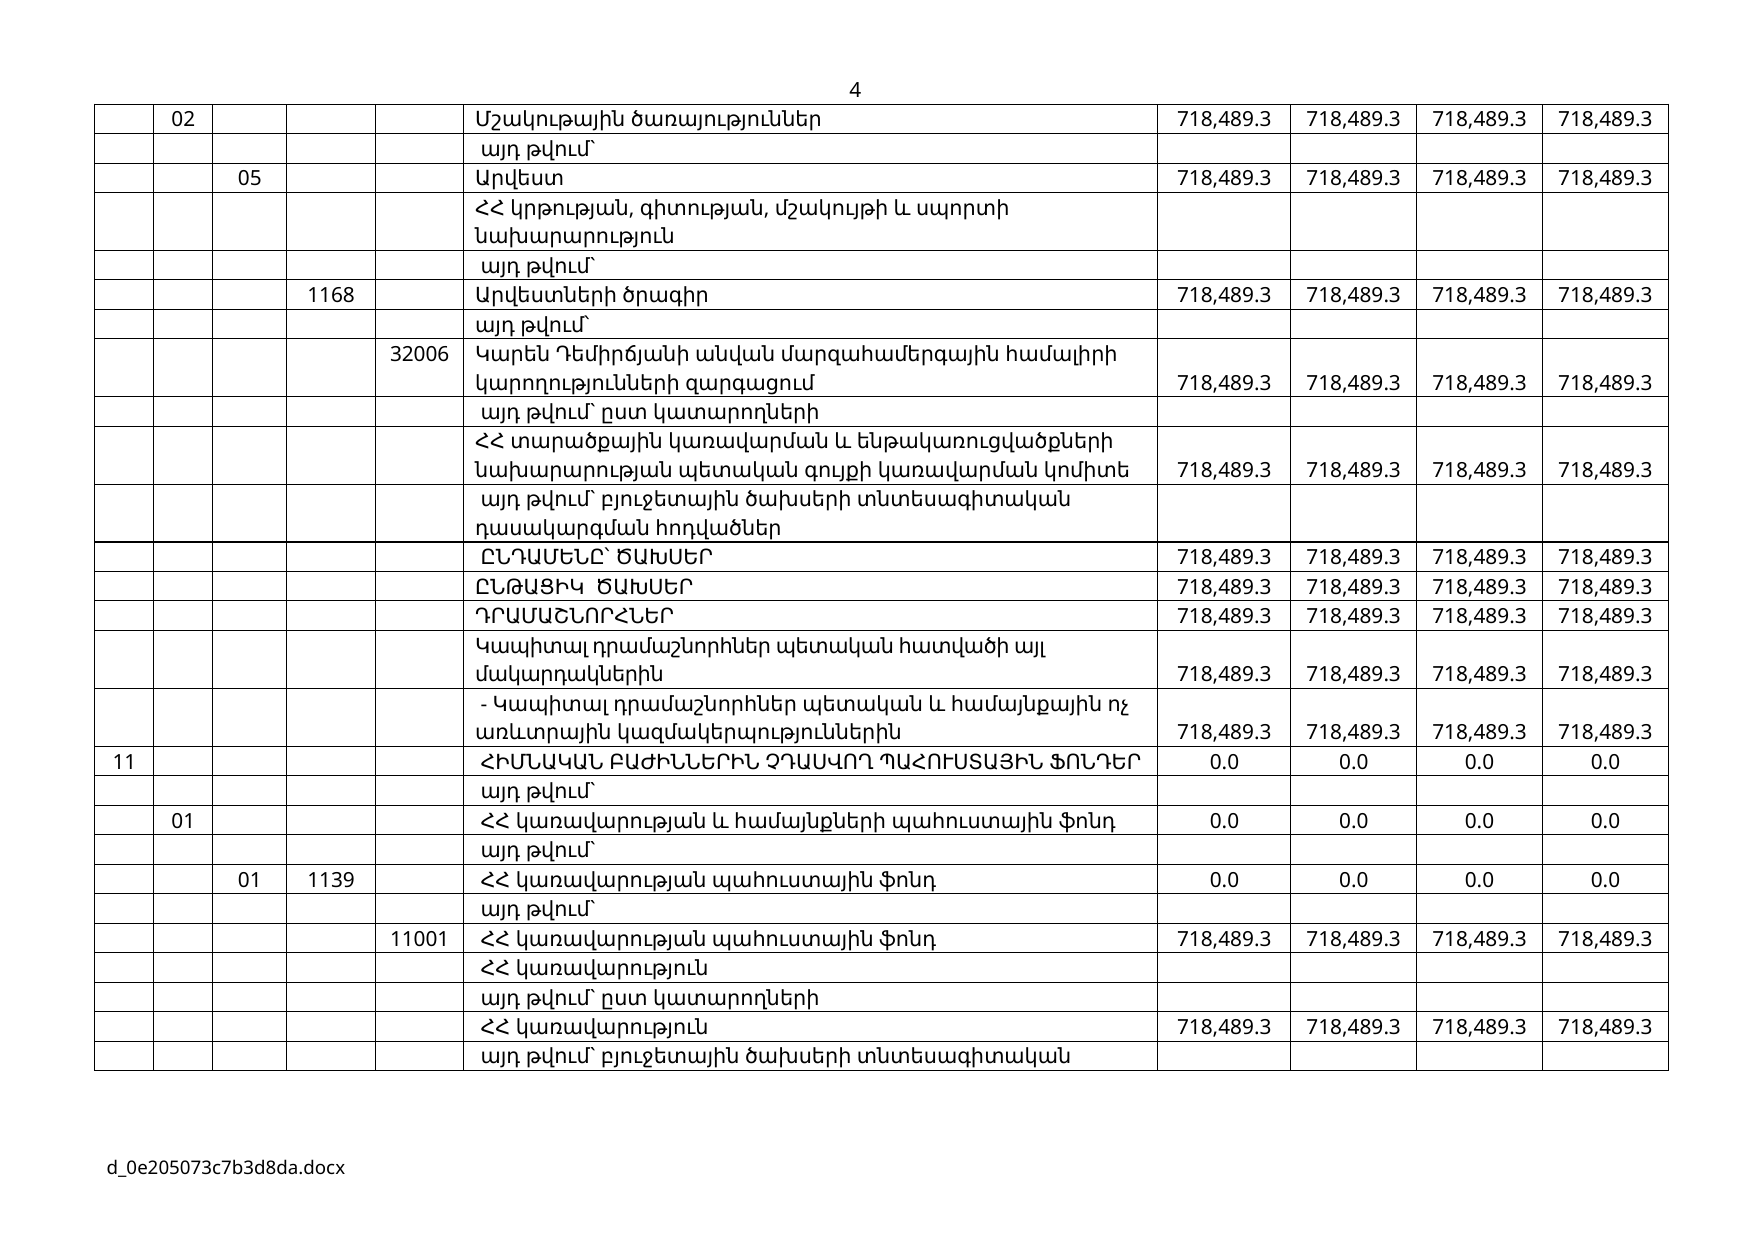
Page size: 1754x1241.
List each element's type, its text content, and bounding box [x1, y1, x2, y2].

table_cell [213, 1042, 286, 1070]
table_cell [95, 397, 153, 426]
table_cell [376, 193, 463, 250]
table_cell [154, 983, 212, 1011]
table_cell ԸՆԹԱՑԻԿ ԾԱԽՍԵՐ [464, 572, 1157, 600]
table_cell [213, 835, 286, 864]
table_cell [287, 427, 375, 483]
table_cell [376, 310, 463, 338]
table_cell 718,489.3 [1291, 427, 1416, 483]
table_cell [95, 310, 153, 338]
table_cell [1417, 310, 1542, 338]
table_cell [287, 134, 375, 162]
table_cell [1417, 485, 1542, 541]
table_cell [287, 485, 375, 541]
table_cell Մշակութային ծառայություններ [464, 105, 1157, 133]
table_cell 1168 [287, 280, 375, 309]
table_cell այդ թվում` [464, 134, 1157, 162]
table_cell [213, 134, 286, 162]
table_cell այդ թվում՝ [464, 310, 1157, 338]
table_cell [154, 397, 212, 426]
table_cell [376, 397, 463, 426]
table_cell [213, 894, 286, 923]
table_cell 718,489.3 [1543, 631, 1668, 688]
table_cell [213, 776, 286, 805]
table_cell [376, 134, 463, 162]
table_cell [376, 776, 463, 805]
table_cell ՀՀ տարածքային կառավարման և ենթակառուցվածքների նախարարության պետական գույքի կառավարման կոմիտե [464, 427, 1157, 483]
table_cell [213, 485, 286, 541]
table_cell 718,489.3 [1158, 164, 1290, 192]
table_cell [376, 601, 463, 630]
table_cell [1158, 485, 1290, 541]
table_cell [154, 865, 212, 893]
table_cell [95, 134, 153, 162]
table_cell 718,489.3 [1158, 1012, 1290, 1041]
table_cell 718,489.3 [1291, 105, 1416, 133]
table_cell 32006 [376, 339, 463, 396]
table_cell 0.0 [1417, 865, 1542, 893]
table_cell ՀՀ կառավարության պահուստային ֆոնդ [464, 924, 1157, 952]
table_cell այդ թվում` [464, 776, 1157, 805]
table_cell [287, 601, 375, 630]
table_cell 0.0 [1417, 806, 1542, 834]
table_cell [376, 953, 463, 982]
table_cell [1543, 310, 1668, 338]
table_cell [95, 280, 153, 309]
table_cell ԸՆԴԱՄԵՆԸ՝ ԾԱԽՍԵՐ [464, 543, 1157, 571]
table_cell ՀՀ կառավարության պահուստային ֆոնդ [464, 865, 1157, 893]
table_cell [376, 543, 463, 571]
table_cell 01 [213, 865, 286, 893]
table_cell [95, 543, 153, 571]
table_cell 718,489.3 [1543, 105, 1668, 133]
table_cell [154, 776, 212, 805]
table_cell ՀՀ կառավարություն [464, 1012, 1157, 1041]
table_cell - Կապիտալ դրամաշնորհներ պետական և համայնքային ոչ առևտրային կազմակերպություններին [464, 689, 1157, 746]
table_cell [376, 1012, 463, 1041]
table_cell [1291, 776, 1416, 805]
table_cell 718,489.3 [1417, 543, 1542, 571]
table_cell [95, 251, 153, 279]
table_cell [287, 776, 375, 805]
table_cell 718,489.3 [1158, 689, 1290, 746]
table_cell [1543, 1042, 1668, 1070]
table_cell [1158, 193, 1290, 250]
table_cell [95, 894, 153, 923]
table_cell [287, 572, 375, 600]
table_cell 718,489.3 [1417, 1012, 1542, 1041]
table_cell [1543, 983, 1668, 1011]
table_cell [1543, 776, 1668, 805]
table_cell [95, 485, 153, 541]
table_cell 718,489.3 [1543, 689, 1668, 746]
table_cell [1543, 485, 1668, 541]
table_cell 718,489.3 [1158, 543, 1290, 571]
table_cell Կարեն Դեմիրճյանի անվան մարզահամերգային համալիրի կարողությունների զարգացում [464, 339, 1157, 396]
table_cell 718,489.3 [1417, 601, 1542, 630]
table_cell [154, 280, 212, 309]
table_cell [1158, 953, 1290, 982]
table_cell [376, 894, 463, 923]
table_cell [154, 894, 212, 923]
table_cell այդ թվում` [464, 894, 1157, 923]
table_cell [213, 747, 286, 775]
table_cell [1417, 193, 1542, 250]
table_cell 718,489.3 [1417, 280, 1542, 309]
table_cell [287, 1042, 375, 1070]
table_cell [376, 1042, 463, 1070]
table_cell [376, 689, 463, 746]
table_cell [95, 776, 153, 805]
table_cell [213, 543, 286, 571]
table_cell [95, 1012, 153, 1041]
table_cell [1417, 835, 1542, 864]
table_cell [213, 689, 286, 746]
table_cell ՀՀ կրթության, գիտության, մշակույթի և սպորտի նախարարություն [464, 193, 1157, 250]
table_cell 718,489.3 [1158, 572, 1290, 600]
table_cell [287, 806, 375, 834]
table_cell [287, 251, 375, 279]
table_cell 11001 [376, 924, 463, 952]
table_cell [213, 1012, 286, 1041]
table_cell [1417, 397, 1542, 426]
table_cell [95, 631, 153, 688]
table_cell 718,489.3 [1158, 601, 1290, 630]
table_cell այդ թվում` բյուջետային ծախսերի տնտեսագիտական դասակարգման հոդվածներ [464, 485, 1157, 541]
table_cell [376, 631, 463, 688]
table_cell [287, 924, 375, 952]
table_cell [154, 572, 212, 600]
table_cell [287, 543, 375, 571]
table_cell 718,489.3 [1291, 572, 1416, 600]
table_cell այդ թվում` ըստ կատարողների [464, 983, 1157, 1011]
table_cell 0.0 [1543, 747, 1668, 775]
table_cell 718,489.3 [1543, 427, 1668, 483]
table_cell [95, 164, 153, 192]
table_cell 718,489.3 [1417, 924, 1542, 952]
table_cell [1291, 251, 1416, 279]
table_cell [154, 689, 212, 746]
table_cell 05 [213, 164, 286, 192]
table_cell 0.0 [1291, 747, 1416, 775]
table_cell 718,489.3 [1417, 339, 1542, 396]
table_cell 718,489.3 [1158, 339, 1290, 396]
table_cell 718,489.3 [1158, 105, 1290, 133]
table_cell 718,489.3 [1158, 631, 1290, 688]
table_cell [1417, 894, 1542, 923]
table_cell [1158, 397, 1290, 426]
table_cell 718,489.3 [1291, 339, 1416, 396]
table_cell 0.0 [1543, 806, 1668, 834]
table_cell այդ թվում` [464, 835, 1157, 864]
table_cell [154, 134, 212, 162]
table_cell [1158, 983, 1290, 1011]
table_cell 0.0 [1417, 747, 1542, 775]
table_cell 718,489.3 [1543, 601, 1668, 630]
table_cell [95, 105, 153, 133]
table_cell [213, 806, 286, 834]
table_cell [1417, 953, 1542, 982]
table_cell [287, 310, 375, 338]
table_cell ՀՀ կառավարություն [464, 953, 1157, 982]
table_cell 718,489.3 [1291, 631, 1416, 688]
table_cell [287, 105, 375, 133]
table_cell 0.0 [1158, 747, 1290, 775]
table_cell [1291, 894, 1416, 923]
table_cell [1158, 134, 1290, 162]
table_cell [213, 427, 286, 483]
table_cell [1291, 953, 1416, 982]
table_cell [1158, 835, 1290, 864]
table_cell [213, 924, 286, 952]
table_cell 718,489.3 [1543, 543, 1668, 571]
table_cell [95, 339, 153, 396]
table_cell [154, 1042, 212, 1070]
table_cell [213, 631, 286, 688]
table_cell ԴՐԱՄԱՇՆՈՐՀՆԵՐ [464, 601, 1157, 630]
table_cell 0.0 [1158, 806, 1290, 834]
table_cell [376, 485, 463, 541]
table_cell [1158, 251, 1290, 279]
table_cell 718,489.3 [1158, 924, 1290, 952]
table_cell 718,489.3 [1158, 427, 1290, 483]
table_cell [1543, 134, 1668, 162]
table_cell 718,489.3 [1543, 280, 1668, 309]
table_cell Արվեստների ծրագիր [464, 280, 1157, 309]
table_cell [376, 251, 463, 279]
table_cell 718,489.3 [1291, 164, 1416, 192]
table_cell [287, 983, 375, 1011]
table_cell ՀԻՄՆԱԿԱՆ ԲԱԺԻՆՆԵՐԻՆ ՉԴԱՍՎՈՂ ՊԱՀՈՒՍՏԱՅԻՆ ՖՈՆԴԵՐ [464, 747, 1157, 775]
table_cell [376, 427, 463, 483]
table_cell այդ թվում` ըստ կատարողների [464, 397, 1157, 426]
table_cell [287, 835, 375, 864]
table_cell 718,489.3 [1543, 1012, 1668, 1041]
table_cell [376, 865, 463, 893]
table_cell [1158, 310, 1290, 338]
table_cell 718,489.3 [1543, 339, 1668, 396]
table_cell [1417, 251, 1542, 279]
table_cell 11 [95, 747, 153, 775]
table_cell [95, 806, 153, 834]
table_cell [376, 835, 463, 864]
table_cell [213, 601, 286, 630]
table_cell [1291, 193, 1416, 250]
table_cell [95, 953, 153, 982]
table_cell 718,489.3 [1417, 105, 1542, 133]
table_cell 718,489.3 [1417, 689, 1542, 746]
table_cell [213, 310, 286, 338]
table_cell [154, 953, 212, 982]
table_cell [95, 572, 153, 600]
table_cell [287, 747, 375, 775]
table_cell [376, 983, 463, 1011]
table_cell [213, 397, 286, 426]
table_cell 718,489.3 [1291, 280, 1416, 309]
table_cell [154, 485, 212, 541]
table_cell [287, 631, 375, 688]
table_cell 718,489.3 [1291, 924, 1416, 952]
table_cell [1291, 397, 1416, 426]
table_cell [95, 193, 153, 250]
table_cell [154, 835, 212, 864]
table_cell [1417, 1042, 1542, 1070]
table_cell [213, 983, 286, 1011]
table_cell [154, 193, 212, 250]
table_cell 718,489.3 [1291, 1012, 1416, 1041]
table_cell [1158, 894, 1290, 923]
table_cell 0.0 [1291, 806, 1416, 834]
table_cell [376, 280, 463, 309]
table_cell 718,489.3 [1417, 427, 1542, 483]
table_cell 718,489.3 [1417, 164, 1542, 192]
table_cell [376, 105, 463, 133]
table_cell [95, 865, 153, 893]
table_cell [154, 543, 212, 571]
table_cell [154, 427, 212, 483]
table_cell 718,489.3 [1543, 164, 1668, 192]
table_cell [1417, 134, 1542, 162]
table_cell [376, 164, 463, 192]
table_cell [1543, 251, 1668, 279]
table_cell [95, 924, 153, 952]
table_cell [287, 894, 375, 923]
table_cell [1543, 953, 1668, 982]
table_cell [287, 193, 375, 250]
table_cell [1417, 983, 1542, 1011]
table_cell [287, 1012, 375, 1041]
table_cell ՀՀ կառավարության և համայնքների պահուստային ֆոնդ [464, 806, 1157, 834]
table_cell [1417, 776, 1542, 805]
table_cell 718,489.3 [1543, 924, 1668, 952]
table_cell 0.0 [1291, 865, 1416, 893]
table_cell [95, 427, 153, 483]
table_cell [95, 1042, 153, 1070]
table_cell [154, 339, 212, 396]
table_cell [287, 164, 375, 192]
table_cell [1291, 485, 1416, 541]
table_cell 718,489.3 [1291, 601, 1416, 630]
table_cell 02 [154, 105, 212, 133]
table_cell 718,489.3 [1543, 572, 1668, 600]
table_cell [1291, 310, 1416, 338]
table_cell [154, 251, 212, 279]
table_cell [376, 747, 463, 775]
table_cell [287, 953, 375, 982]
table_cell [213, 953, 286, 982]
table_cell [154, 631, 212, 688]
table_cell 718,489.3 [1417, 572, 1542, 600]
table_cell [95, 601, 153, 630]
table_cell այդ թվում` [464, 251, 1157, 279]
table_cell [95, 983, 153, 1011]
table_cell [213, 572, 286, 600]
table_cell 0.0 [1543, 865, 1668, 893]
table_cell 0.0 [1158, 865, 1290, 893]
table_cell 01 [154, 806, 212, 834]
table_cell [213, 339, 286, 396]
table_cell [154, 747, 212, 775]
table_cell Արվեստ [464, 164, 1157, 192]
table_cell 718,489.3 [1291, 543, 1416, 571]
table_cell [1291, 134, 1416, 162]
table_cell 718,489.3 [1158, 280, 1290, 309]
table_cell [1291, 835, 1416, 864]
table_cell [1291, 983, 1416, 1011]
table_cell [376, 572, 463, 600]
table_cell [1543, 193, 1668, 250]
table_cell [1158, 1042, 1290, 1070]
table_cell [213, 105, 286, 133]
table_cell [154, 924, 212, 952]
table_cell [287, 397, 375, 426]
table_cell [213, 280, 286, 309]
table_cell [287, 689, 375, 746]
table_cell [95, 689, 153, 746]
table_cell [154, 310, 212, 338]
table_cell [213, 251, 286, 279]
table_cell [287, 339, 375, 396]
table_cell Կապիտալ դրամաշնորհներ պետական հատվածի այլ մակարդակներին [464, 631, 1157, 688]
table_cell [1158, 776, 1290, 805]
table_cell [154, 164, 212, 192]
table_cell [154, 1012, 212, 1041]
table_cell 718,489.3 [1417, 631, 1542, 688]
table_cell [1543, 397, 1668, 426]
table_cell 1139 [287, 865, 375, 893]
table_cell [213, 193, 286, 250]
table_cell [1291, 1042, 1416, 1070]
table_cell [95, 835, 153, 864]
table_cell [464, 1042, 1157, 1070]
table_cell [376, 806, 463, 834]
table_cell 718,489.3 [1291, 689, 1416, 746]
table_cell [1543, 894, 1668, 923]
table_cell [154, 601, 212, 630]
table_cell [1543, 835, 1668, 864]
